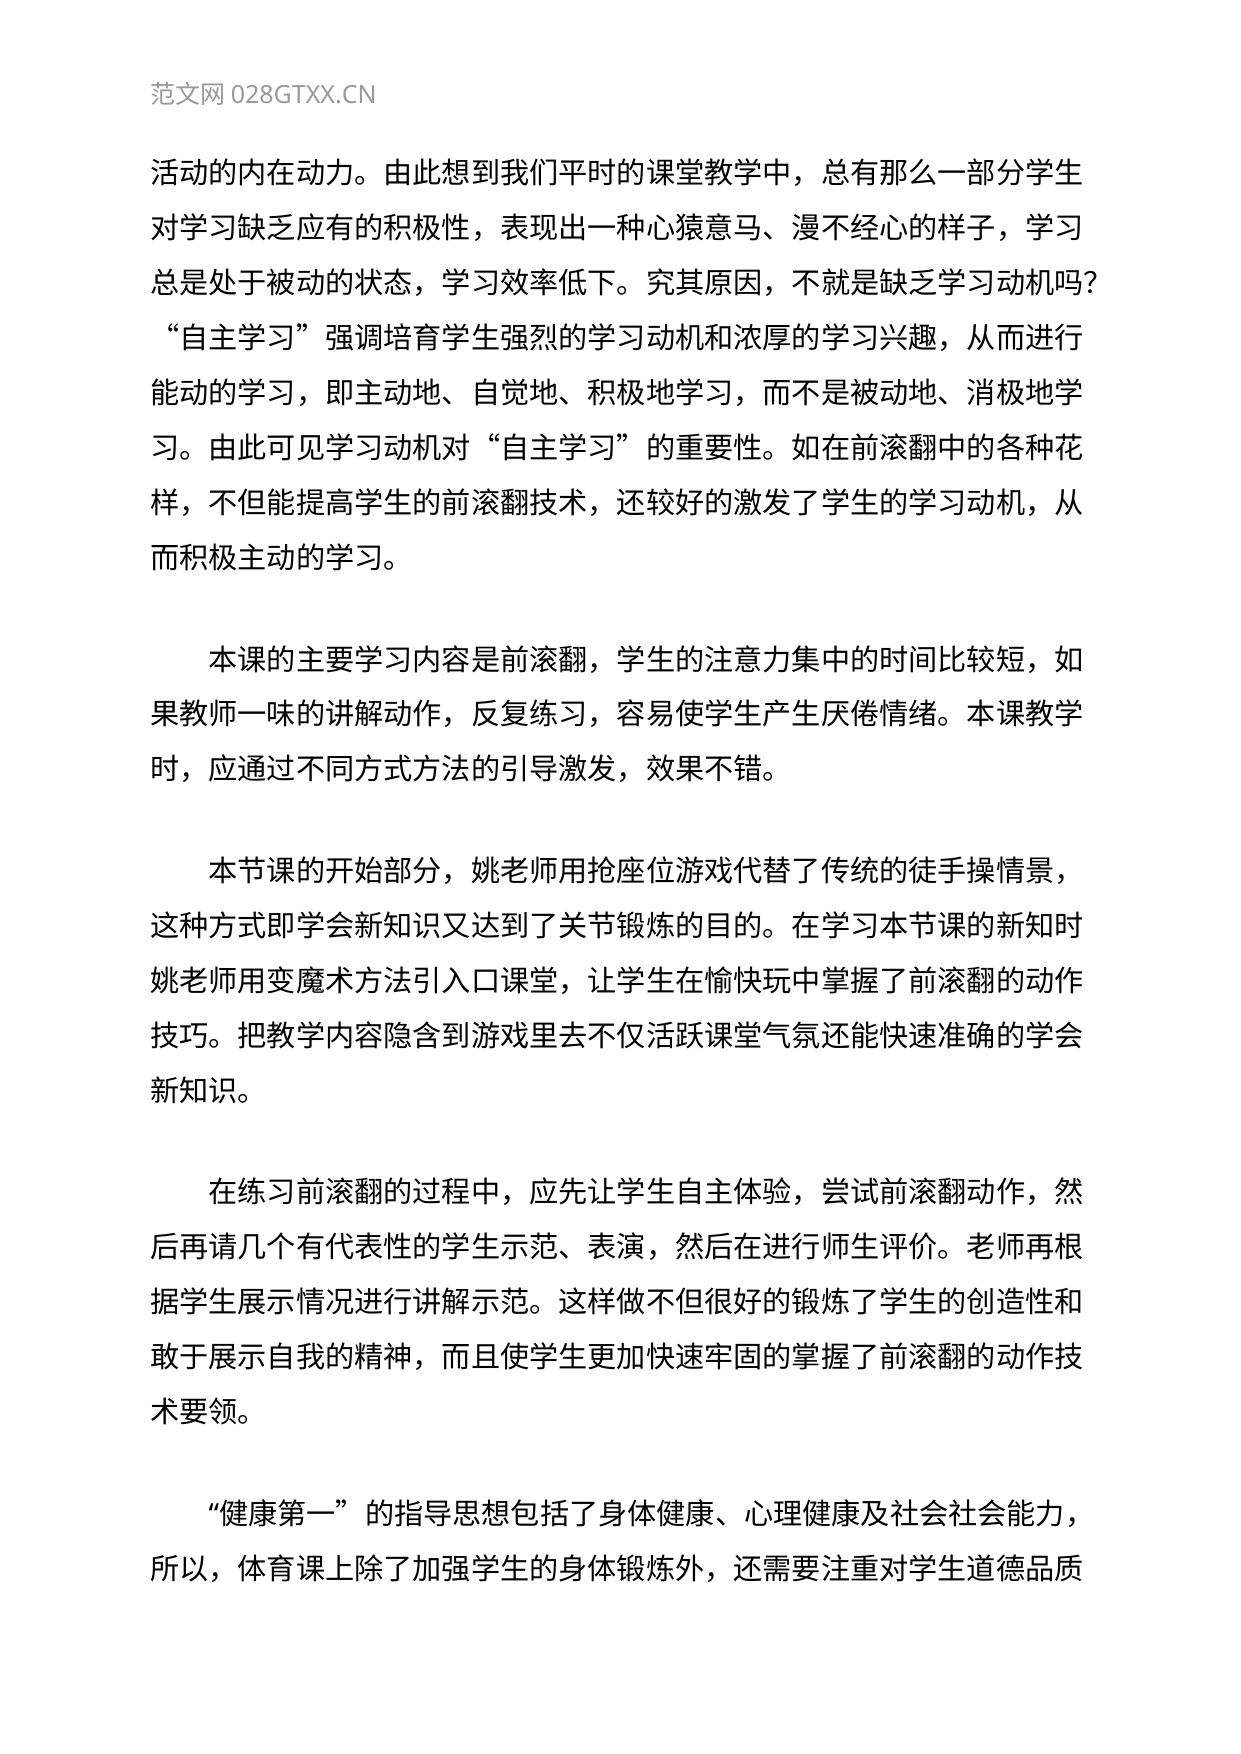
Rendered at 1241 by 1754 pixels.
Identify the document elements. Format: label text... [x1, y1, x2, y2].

text 在练习前滚翻的过程中，应先让学生自主体验，尝试前滚翻动作，然后再请几个有代表性的学生示范、表演，然后在进行师生评价。老师再根据学生展示情况进行讲解示范。这样做不但很好的锻炼了学生的创造性和敢于展示自我的精神，而且使学生更加快速牢固的掌握了前滚翻的动作技术要领。 [150, 1169, 1090, 1431]
text 本节课的开始部分，姚老师用抢座位游戏代替了传统的徒手操情景，这种方式即学会新知识又达到了关节锻炼的目的。在学习本节课的新知时姚老师用变魔术方法引入口课堂，让学生在愉快玩中掌握了前滚翻的动作技巧。把教学内容隐含到游戏里去不仅活跃课堂气氛还能快速准确的学会新知识。 [150, 848, 1090, 1109]
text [150, 150, 1090, 577]
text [150, 1490, 1090, 1588]
text 本课的主要学习内容是前滚翻，学生的注意力集中的时间比较短，如果教师一味的讲解动作，反复练习，容易使学生产生厌倦情绪。本课教学时，应通过不同方式方法的引导激发，效果不错。 [150, 636, 1090, 788]
